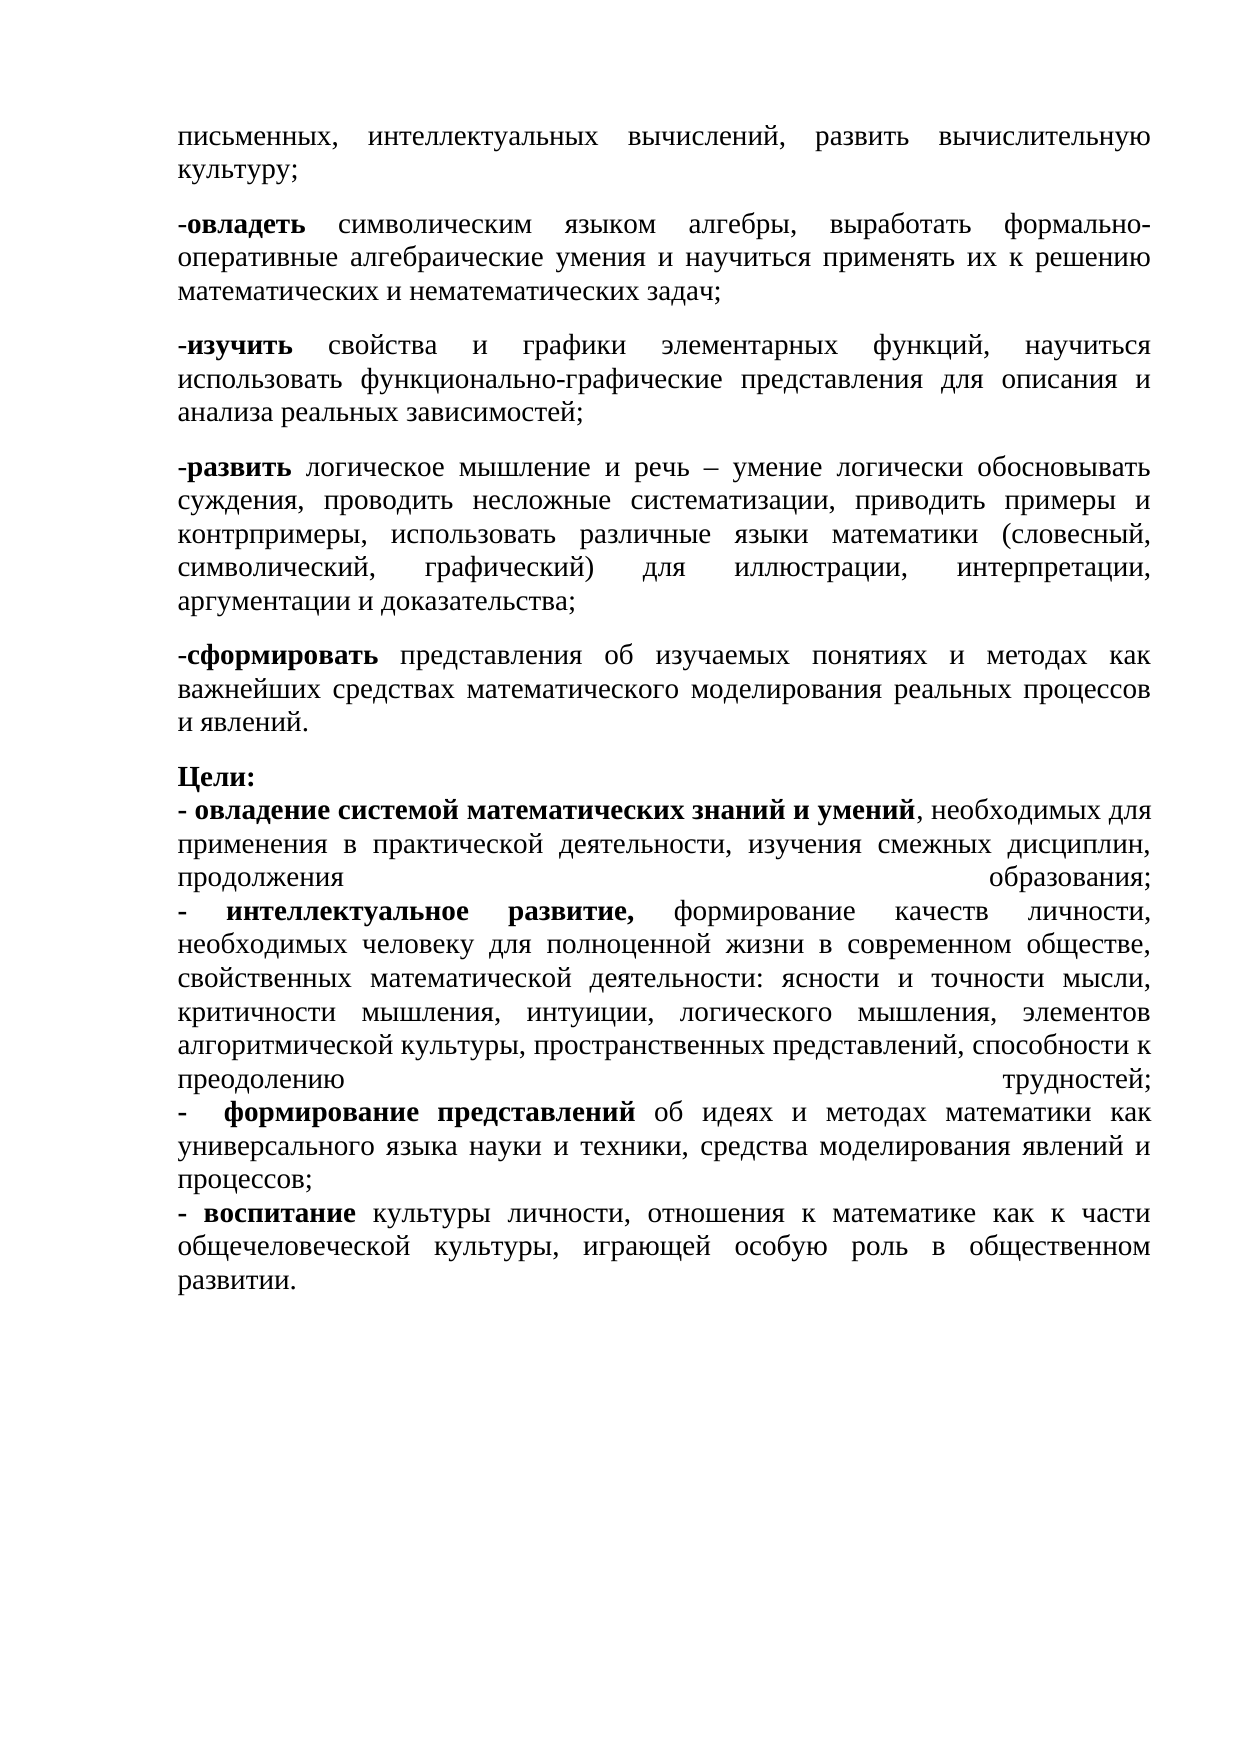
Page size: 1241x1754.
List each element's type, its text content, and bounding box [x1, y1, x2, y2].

text -развить логическое мышление и речь – умение логически обосновывать суждения, проводить несложные систематизации, приводить примеры и контрпримеры, использовать различные языки математики (словесный, символический, графический) для иллюстрации, интерпретации, аргументации и доказательства; [177, 449, 1152, 617]
text -овладеть символическим языком алгебры, выработать формально-оперативные алгебраические умения и научиться применять их к решению математических и нематематических задач; [177, 206, 1152, 307]
text -сформировать представления об изучаемых понятиях и методах как важнейших средствах математического моделирования реальных процессов и явлений. [177, 637, 1152, 738]
text -изучить свойства и графики элементарных функций, научиться использовать функционально-графические представления для описания и анализа реальных зависимостей; [177, 327, 1152, 428]
text Цели: - овладение системой математических знаний и умений, необходимых для применения в практической деятельности, изучения смежных дисциплин, продолжения образования; - интеллектуальное развитие, формирование качеств личности, необходимых человеку для полноценной жизни в современном обществе, свойственных математической деятельности: ясности и точности мысли, критичности мышления, интуиции, логического мышления, элементов алгоритмической культуры, пространственных представлений, способности к преодолению трудностей; - формирование представлений об идеях и методах математики как универсального языка науки и техники, средства моделирования явлений и процессов; - воспитание культуры личности, отношения к математике как к части общечеловеческой культуры, играющей особую роль в общественном развитии. [177, 759, 1152, 1296]
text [177, 118, 1152, 185]
